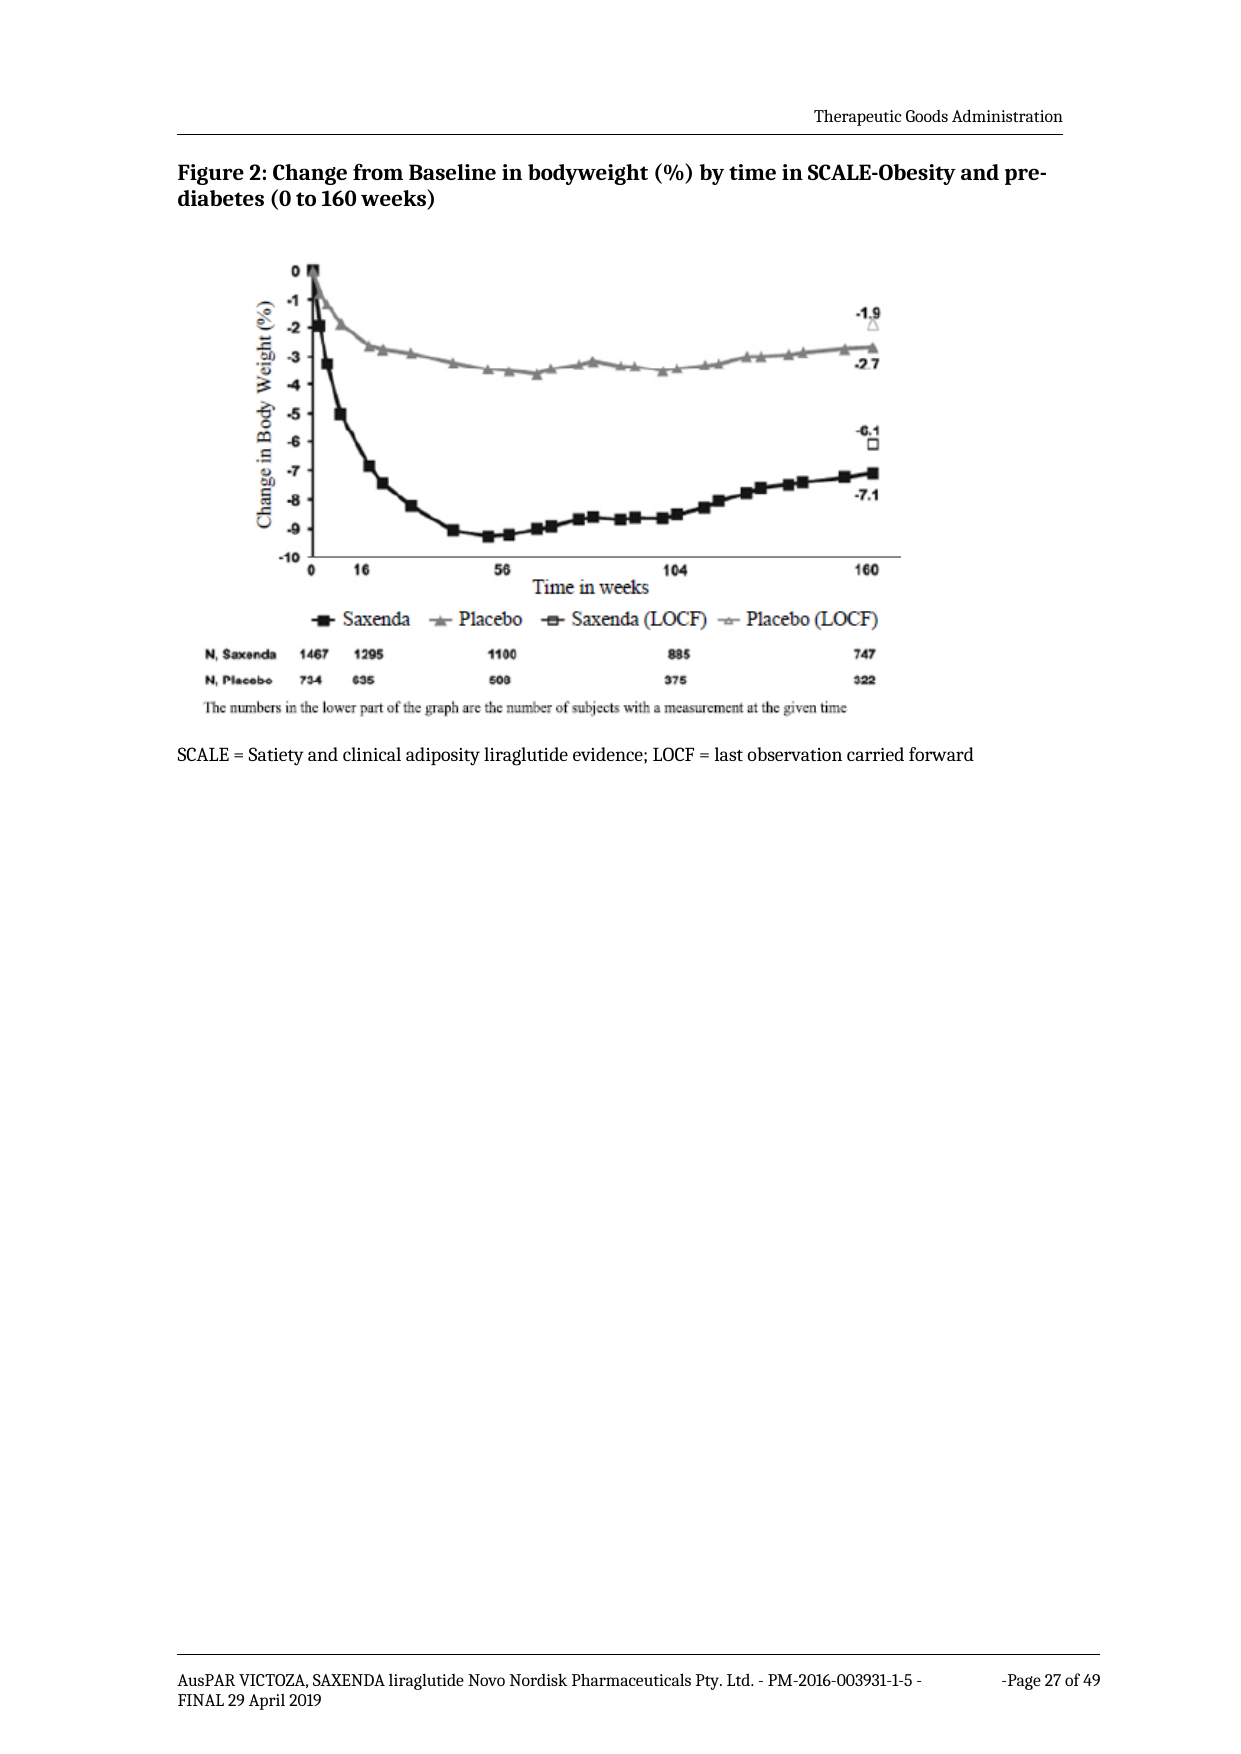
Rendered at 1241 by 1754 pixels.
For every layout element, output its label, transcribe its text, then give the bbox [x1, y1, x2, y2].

picture [177, 225, 901, 730]
title Figure 2: Change from Baseline in bodyweight (%) by time in SCALE-Obesity and pre-diabetes (0 to 160 weeks) [177, 160, 1063, 212]
text SCALE = Satiety and clinical adiposity liraglutide evidence; LOCF = last observation carried forward [177, 742, 1063, 767]
